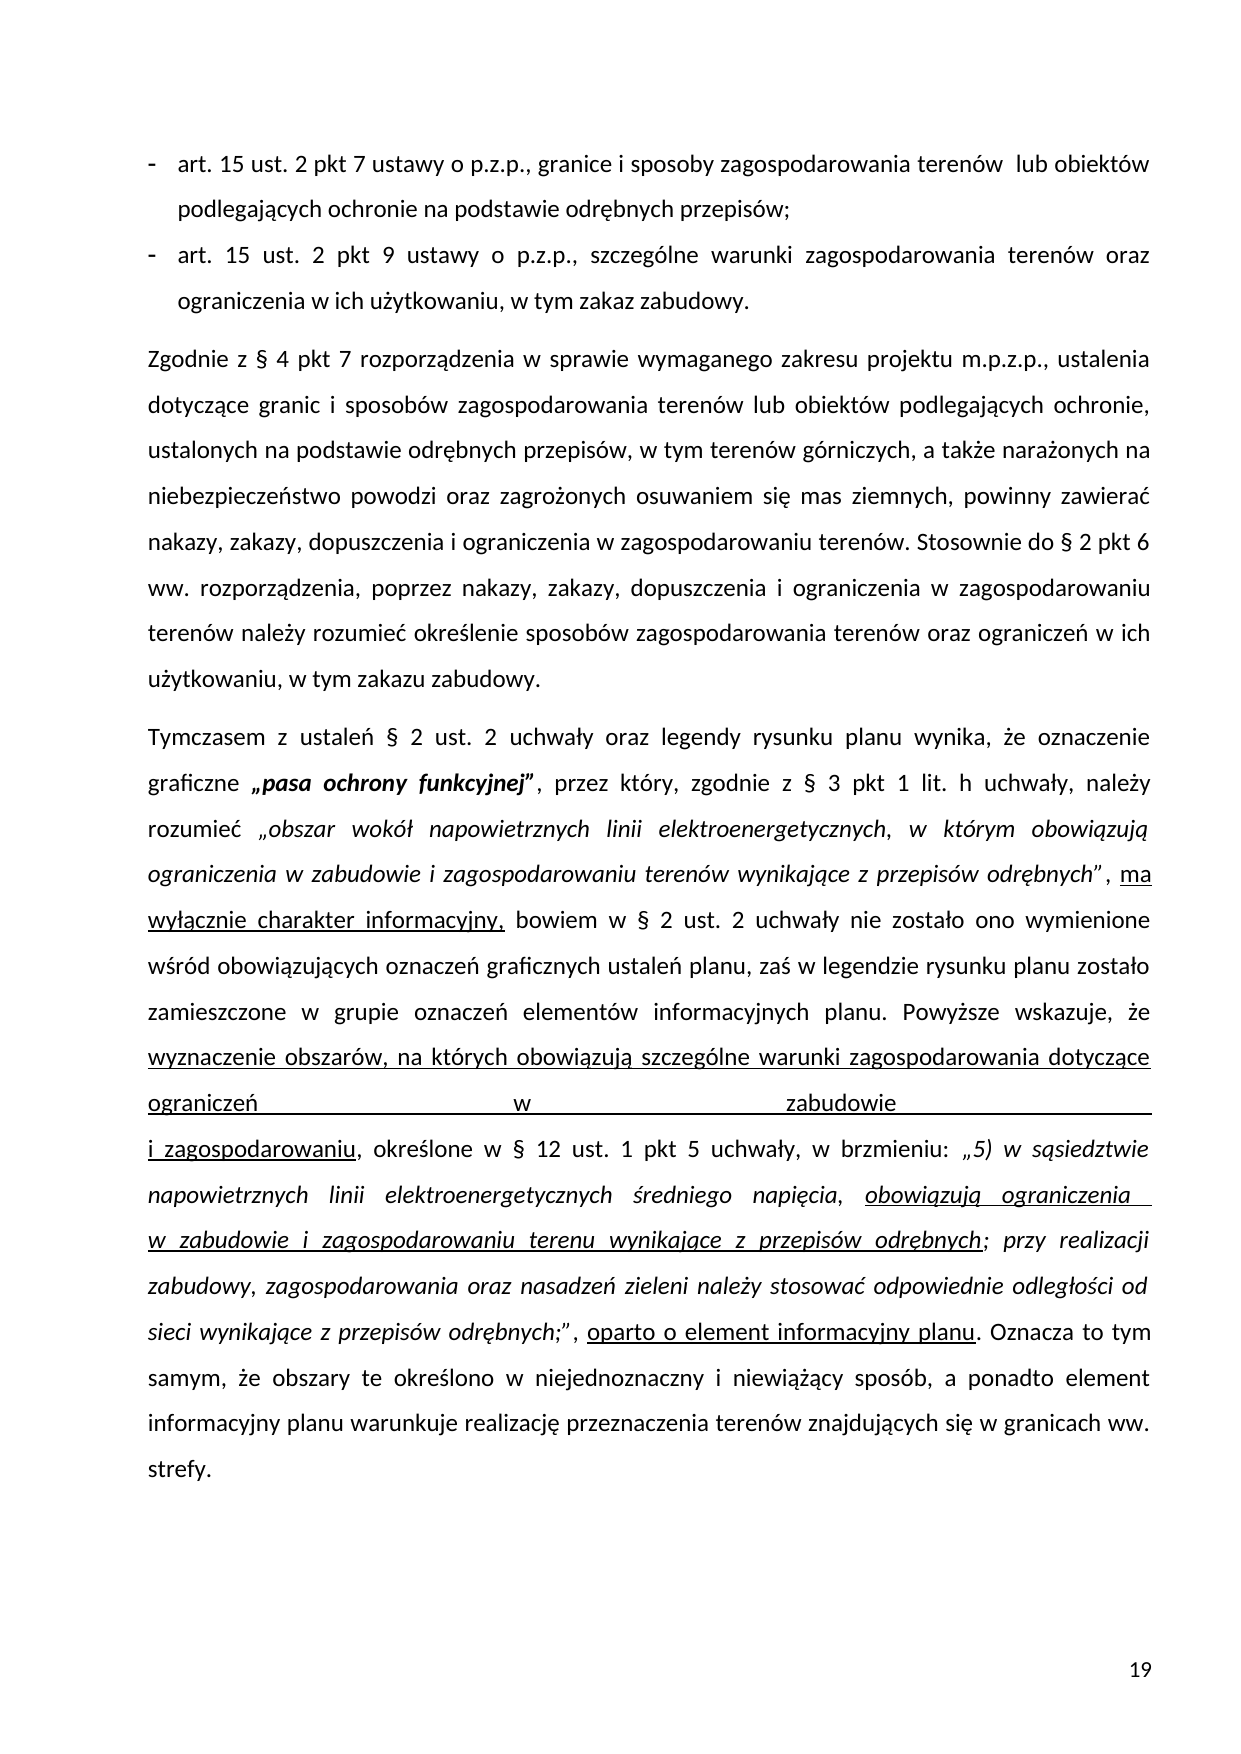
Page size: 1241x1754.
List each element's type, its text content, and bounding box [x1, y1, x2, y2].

text Tymczasem z ustaleń § 2 ust. 2 uchwały oraz legendy rysunku planu wynika, że oznaczenie graficzne „pasa ochrony funkcyjnej”, przez który, zgodnie z § 3 pkt 1 lit. h uchwały, należy rozumieć „obszar wokół napowietrznych linii elektroenergetycznych, w którym obowiązują ograniczenia w zabudowie i zagospodarowaniu terenów wynikające z przepisów odrębnych”, ma wyłącznie charakter informacyjny, bowiem w § 2 ust. 2 uchwały nie zostało ono wymienione wśród obowiązujących oznaczeń graficznych ustaleń planu, zaś w legendzie rysunku planu zostało zamieszczone w grupie oznaczeń elementów informacyjnych planu. Powyższe wskazuje, że wyznaczenie obszarów, na których obowiązują szczególne warunki zagospodarowania dotyczące ograniczeń w zabudowie i zagospodarowaniu, określone w § 12 ust. 1 pkt 5 uchwały, w brzmieniu: „5) w sąsiedztwie napowietrznych linii elektroenergetycznych średniego napięcia, obowiązują ograniczenia w zabudowie i zagospodarowaniu terenu wynikające z przepisów odrębnych; przy realizacji zabudowy, zagospodarowania oraz nasadzeń zieleni należy stosować odpowiednie odległości od sieci wynikające z przepisów odrębnych;”, oparto o element informacyjny planu. Oznacza to tym samym, że obszary te określono w niejednoznaczny i niewiążący sposób, a ponadto element informacyjny planu warunkuje realizację przeznaczenia terenów znajdujących się w granicach ww. strefy. [148, 1115, 1152, 1484]
list art. 15 ust. 2 pkt 7 ustawy o p.z.p., granice i sposoby zagospodarowania terenów lub obiektów podlegających ochronie na podstawie odrębnych przepisów; [148, 148, 1152, 224]
text Tymczasem z ustaleń § 2 ust. 2 uchwały oraz legendy rysunku planu wynika, że oznaczenie graficzne „pasa ochrony funkcyjnej”, przez który, zgodnie z § 3 pkt 1 lit. h uchwały, należy rozumieć „obszar wokół napowietrznych linii elektroenergetycznych, w którym obowiązują ograniczenia w zabudowie i zagospodarowaniu terenów wynikające z przepisów odrębnych”, ma wyłącznie charakter informacyjny, bowiem w § 2 ust. 2 uchwały nie zostało ono wymienione wśród obowiązujących oznaczeń graficznych ustaleń planu, zaś w legendzie rysunku planu zostało zamieszczone w grupie oznaczeń elementów informacyjnych planu. Powyższe wskazuje, że wyznaczenie obszarów, na których obowiązują szczególne warunki zagospodarowania dotyczące ograniczeń w zabudowie i zagospodarowaniu, określone w § 12 ust. 1 pkt 5 uchwały, w brzmieniu: „5) w sąsiedztwie napowietrznych linii elektroenergetycznych średniego napięcia, obowiązują ograniczenia w zabudowie i zagospodarowaniu terenu wynikające z przepisów odrębnych; przy realizacji zabudowy, zagospodarowania oraz nasadzeń zieleni należy stosować odpowiednie odległości od sieci wynikające z przepisów odrębnych;”, oparto o element informacyjny planu. Oznacza to tym samym, że obszary te określono w niejednoznaczny i niewiążący sposób, a ponadto element informacyjny planu warunkuje realizację przeznaczenia terenów znajdujących się w granicach ww. strefy. [148, 721, 1152, 1113]
list art. 15 ust. 2 pkt 9 ustawy o p.z.p., szczególne warunki zagospodarowania terenów oraz ograniczenia w ich użytkowaniu, w tym zakaz zabudowy. [148, 239, 1152, 315]
text Zgodnie z § 4 pkt 7 rozporządzenia w sprawie wymaganego zakresu projektu m.p.z.p., ustalenia dotyczące granic i sposobów zagospodarowania terenów lub obiektów podlegających ochronie, ustalonych na podstawie odrębnych przepisów, w tym terenów górniczych, a także narażonych na niebezpieczeństwo powodzi oraz zagrożonych osuwaniem się mas ziemnych, powinny zawierać nakazy, zakazy, dopuszczenia i ograniczenia w zagospodarowaniu terenów. Stosownie do § 2 pkt 6 ww. rozporządzenia, poprzez nakazy, zakazy, dopuszczenia i ograniczenia w zagospodarowaniu terenów należy rozumieć określenie sposobów zagospodarowania terenów oraz ograniczeń w ich użytkowaniu, w tym zakazu zabudowy. [148, 343, 1152, 694]
